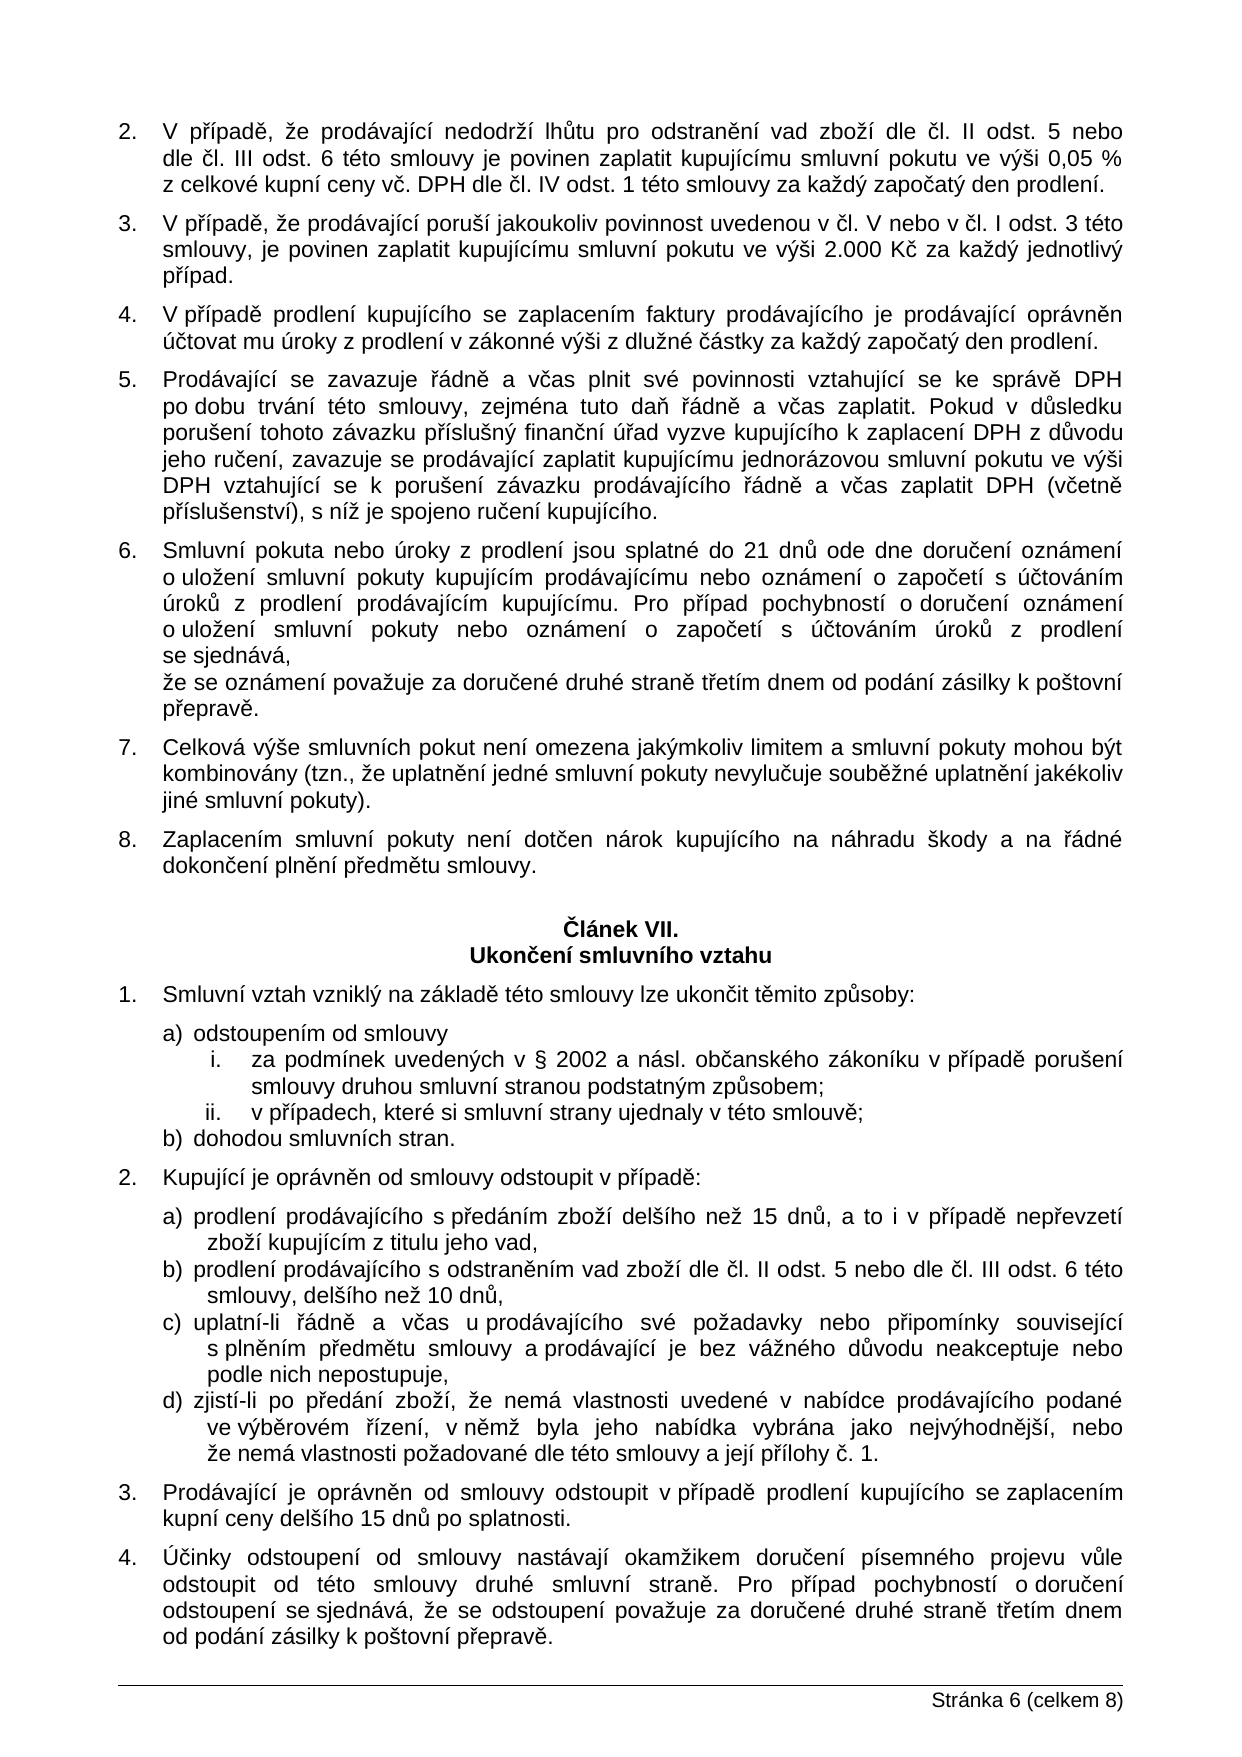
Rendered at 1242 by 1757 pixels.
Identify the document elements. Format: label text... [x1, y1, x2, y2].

list Kupující je oprávněn od smlouvy odstoupit v případě: [118, 1164, 1123, 1191]
list za podmínek uvedených v § 2002 a násl. občanského zákoníku v případě porušení smlouvy druhou smluvní stranou podstatným způsobem; [222, 1046, 1123, 1099]
list Celková výše smluvních pokut není omezena jakýmkoliv limitem a smluvní pokuty mohou být kombinovány (tzn., že uplatnění jedné smluvní pokuty nevylučuje souběžné uplatnění jakékoliv jiné smluvní pokuty). [118, 734, 1123, 813]
list V případě, že prodávající poruší jakoukoliv povinnost uvedenou v čl. V nebo v čl. I odst. 3 této smlouvy, je povinen zaplatit kupujícímu smluvní pokutu ve výši 2.000 Kč za každý jednotlivý případ. [118, 210, 1123, 289]
list dohodou smluvních stran. [162, 1125, 1123, 1152]
list V případě, že prodávající nedodrží lhůtu pro odstranění vad zboží dle čl. II odst. 5 nebo dle čl. III odst. 6 této smlouvy je povinen zaplatit kupujícímu smluvní pokutu ve výši 0,05 % z celkové kupní ceny vč. DPH dle čl. IV odst. 1 této smlouvy za každý započatý den prodlení. [118, 118, 1123, 197]
list V případě prodlení kupujícího se zaplacením faktury prodávajícího je prodávající oprávněn účtovat mu úroky z prodlení v zákonné výši z dlužné částky za každý započatý den prodlení. [118, 301, 1123, 354]
list Účinky odstoupení od smlouvy nastávají okamžikem doručení písemného projevu vůle odstoupit od této smlouvy druhé smluvní straně. Pro případ pochybností o doručení odstoupení se sjednává, že se odstoupení považuje za doručené druhé straně třetím dnem od podání zásilky k poštovní přepravě. [118, 1544, 1123, 1650]
list odstoupením od smlouvy [162, 1020, 1123, 1046]
list Zaplacením smluvní pokuty není dotčen nárok kupujícího na náhradu škody a na řádné dokončení plnění předmětu smlouvy. [118, 826, 1123, 878]
list v případech, které si smluvní strany ujednaly v této smlouvě; [222, 1099, 1123, 1125]
list Smluvní pokuta nebo úroky z prodlení jsou splatné do 21 dnů ode dne doručení oznámení o uložení smluvní pokuty kupujícím prodávajícímu nebo oznámení o započetí s účtováním úroků z prodlení prodávajícím kupujícímu. Pro případ pochybností o doručení oznámení o uložení smluvní pokuty nebo oznámení o započetí s účtováním úroků z prodlení se sjednává, že se oznámení považuje za doručené druhé straně třetím dnem od podání zásilky k poštovní přepravě. [118, 537, 1123, 722]
list prodlení prodávajícího s odstraněním vad zboží dle čl. II odst. 5 nebo dle čl. III odst. 6 této smlouvy, delšího než 10 dnů, [162, 1256, 1123, 1308]
list Smluvní vztah vzniklý na základě této smlouvy lze ukončit těmito způsoby: [118, 981, 1123, 1007]
list Prodávající je oprávněn od smlouvy odstoupit v případě prodlení kupujícího se zaplacením kupní ceny delšího 15 dnů po splatnosti. [118, 1479, 1123, 1532]
list zjistí-li po předání zboží, že nemá vlastnosti uvedené v nabídce prodávajícího podané ve výběrovém řízení, v němž byla jeho nabídka vybrána jako nejvýhodnější, nebo že nemá vlastnosti požadované dle této smlouvy a její přílohy č. 1. [162, 1387, 1123, 1467]
list uplatní-li řádně a včas u prodávajícího své požadavky nebo připomínky související s plněním předmětu smlouvy a prodávající je bez vážného důvodu neakceptuje nebo podle nich nepostupuje, [162, 1308, 1123, 1387]
list Prodávající se zavazuje řádně a včas plnit své povinnosti vztahující se ke správě DPH po dobu trvání této smlouvy, zejména tuto daň řádně a včas zaplatit. Pokud v důsledku porušení tohoto závazku příslušný finanční úřad vyzve kupujícího k zaplacení DPH z důvodu jeho ručení, zavazuje se prodávající zaplatit kupujícímu jednorázovou smluvní pokutu ve výši DPH vztahující se k porušení závazku prodávajícího řádně a včas zaplatit DPH (včetně příslušenství), s níž je spojeno ručení kupujícího. [118, 366, 1123, 524]
list prodlení prodávajícího s předáním zboží delšího než 15 dnů, a to i v případě nepřevzetí zboží kupujícím z titulu jeho vad, [162, 1203, 1123, 1256]
text Článek VII. Ukončení smluvního vztahu [118, 916, 1123, 968]
